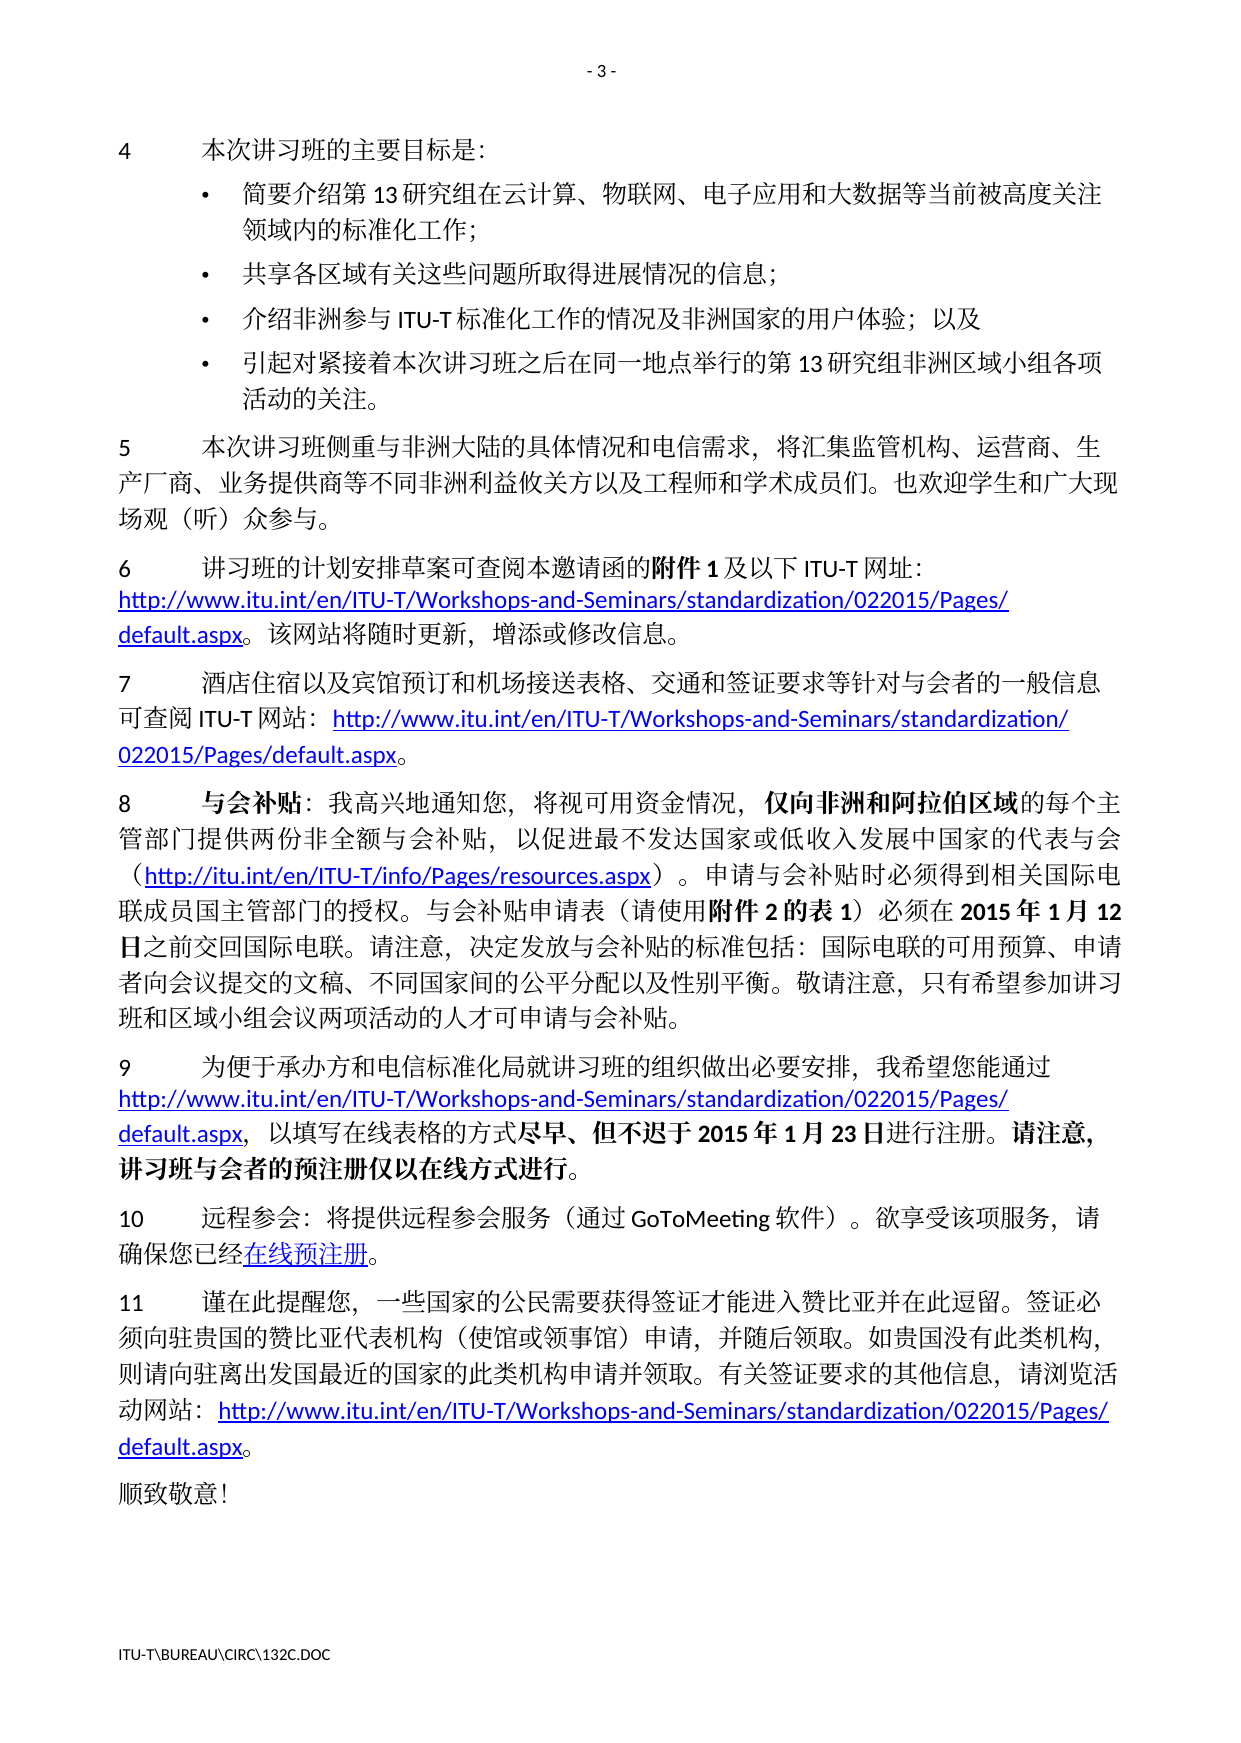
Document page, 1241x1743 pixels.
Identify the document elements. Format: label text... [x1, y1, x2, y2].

text 8 与会补贴：我高兴地通知您，将视可用资金情况，仅向非洲和阿拉伯区域的每个主管部门提供两份非全额与会补贴，以促进最不发达国家或低收入发展中国家的代表与会（http://itu.int/en/ITU-T/info/Pages/resources.aspx）。申请与会补贴时必须得到相关国际电联成员国主管部门的授权。与会补贴申请表（请使用附件2的表1）必须在2015年1月12日之前交回国际电联。请注意，决定发放与会补贴的标准包括：国际电联的可用预算、申请者向会议提交的文稿、不同国家间的公平分配以及性别平衡。敬请注意，只有希望参加讲习班和区域小组会议两项活动的人才可申请与会补贴。 [118, 783, 1122, 1035]
text • 引起对紧接着本次讲习班之后在同一地点举行的第13研究组非洲区域小组各项活动的关注。 [201, 344, 1122, 416]
text 4 本次讲习班的主要目标是： [118, 131, 1122, 167]
text 7 酒店住宿以及宾馆预订和机场接送表格、交通和签证要求等针对与会者的一般信息可查阅ITU-T网站：http://www.itu.int/en/ITU-T/Workshops-and-Seminars/standardization/022015/Pages/default.aspx。 [118, 663, 1122, 771]
text 顺致敬意！ [118, 1475, 1122, 1540]
text 11 谨在此提醒您，一些国家的公民需要获得签证才能进入赞比亚并在此逗留。签证必须向驻贵国的赞比亚代表机构（使馆或领事馆）申请，并随后领取。如贵国没有此类机构，则请向驻离出发国最近的国家的此类机构申请并领取。有关签证要求的其他信息，请浏览活动网站：http://www.itu.int/en/ITU-T/Workshops-and-Seminars/standardization/022015/Pages/default.aspx。 [118, 1283, 1122, 1462]
text 6 讲习班的计划安排草案可查阅本邀请函的附件1及以下ITU-T网址：http://www.itu.int/en/ITU-T/Workshops-and-Seminars/standardization/022015/Pages/default.aspx。该网站将随时更新，增添或修改信息。 [118, 548, 1122, 651]
text • 介绍非洲参与ITU-T标准化工作的情况及非洲国家的用户体验；以及 [201, 299, 1122, 335]
text 5 本次讲习班侧重与非洲大陆的具体情况和电信需求，将汇集监管机构、运营商、生产厂商、业务提供商等不同非洲利益攸关方以及工程师和学术成员们。也欢迎学生和广大现场观（听）众参与。 [118, 428, 1122, 536]
text • 共享各区域有关这些问题所取得进展情况的信息； [201, 255, 1122, 291]
text 10 远程参会：将提供远程参会服务（通过GoToMeeting软件）。欲享受该项服务，请确保您已经在线预注册。 [118, 1198, 1122, 1270]
text 9 为便于承办方和电信标准化局就讲习班的组织做出必要安排，我希望您能通过http://www.itu.int/en/ITU-T/Workshops-and-Seminars/standardization/022015/Pages/default.aspx，以填写在线表格的方式尽早、但不迟于2015年1月23日进行注册。请注意，讲习班与会者的预注册仅以在线方式进行。 [118, 1048, 1122, 1186]
text • 简要介绍第13研究组在云计算、物联网、电子应用和大数据等当前被高度关注领域内的标准化工作； [201, 175, 1122, 247]
